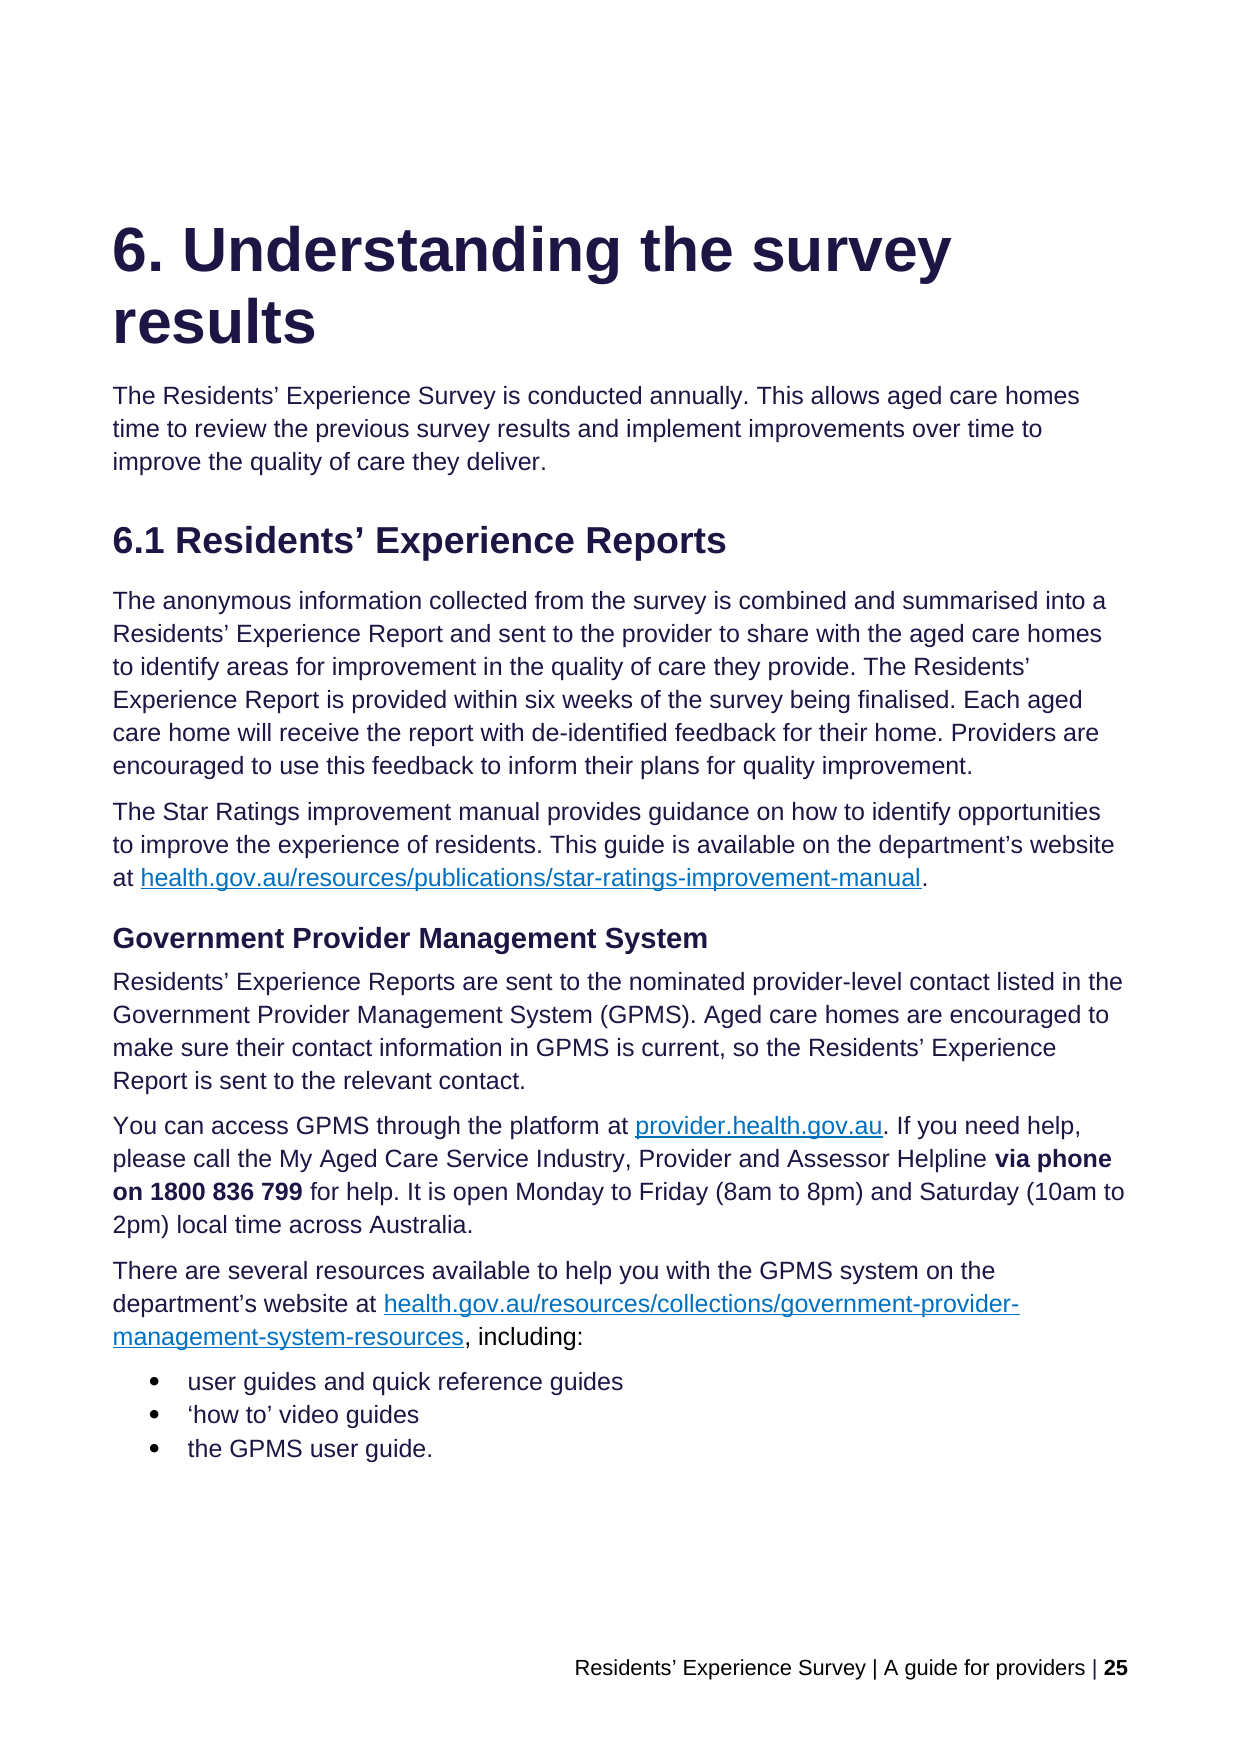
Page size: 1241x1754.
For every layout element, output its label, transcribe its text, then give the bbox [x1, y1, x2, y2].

subtitle 6. Understanding the survey results [112, 212, 1128, 356]
subtitle 6.1 Residents’ Experience Reports [112, 518, 1128, 561]
text Residents’ Experience Reports are sent to the nominated provider-level contact listed in the Government Provider Management System (GPMS). Aged care homes are encouraged to make sure their contact information in GPMS is current, so the Residents’ Experience Report is sent to the relevant contact. [112, 967, 1128, 1094]
text The Star Ratings improvement manual provides guidance on how to identify opportunities to improve the experience of residents. This guide is available on the department’s website at health.gov.au/resources/publications/star-ratings-improvement-manual. [112, 797, 1128, 891]
text The Residents’ Experience Survey is conducted annually. This allows aged care homes time to review the previous survey results and implement improvements over time to improve the quality of care they deliver. [112, 381, 1128, 476]
text There are several resources available to help you with the GPMS system on the department’s website at health.gov.au/resources/collections/government-provider-management-system-resources, including: [112, 1256, 1128, 1351]
subtitle Government Provider Management System [112, 921, 1128, 954]
text You can access GPMS through the platform at provider.health.gov.au. If you need help, please call the My Aged Care Service Industry, Provider and Assessor Helpline via phone on 1800 836 799 for help. It is open Monday to Friday (8am to 8pm) and Saturday (10am to 2pm) local time across Australia. [112, 1111, 1128, 1239]
text The anonymous information collected from the survey is combined and summarised into a Residents’ Experience Report and sent to the provider to share with the aged care homes to identify areas for improvement in the quality of care they provide. The Residents’ Experience Report is provided within six weeks of the survey being finalised. Each aged care home will receive the report with de-identified feedback for their home. Providers are encouraged to use this feedback to inform their plans for quality improvement. [112, 586, 1128, 780]
list user guides and quick reference guides [150, 1367, 1128, 1396]
list ‘how to’ video guides [150, 1401, 1128, 1429]
list the GPMS user guide. [150, 1434, 1128, 1462]
